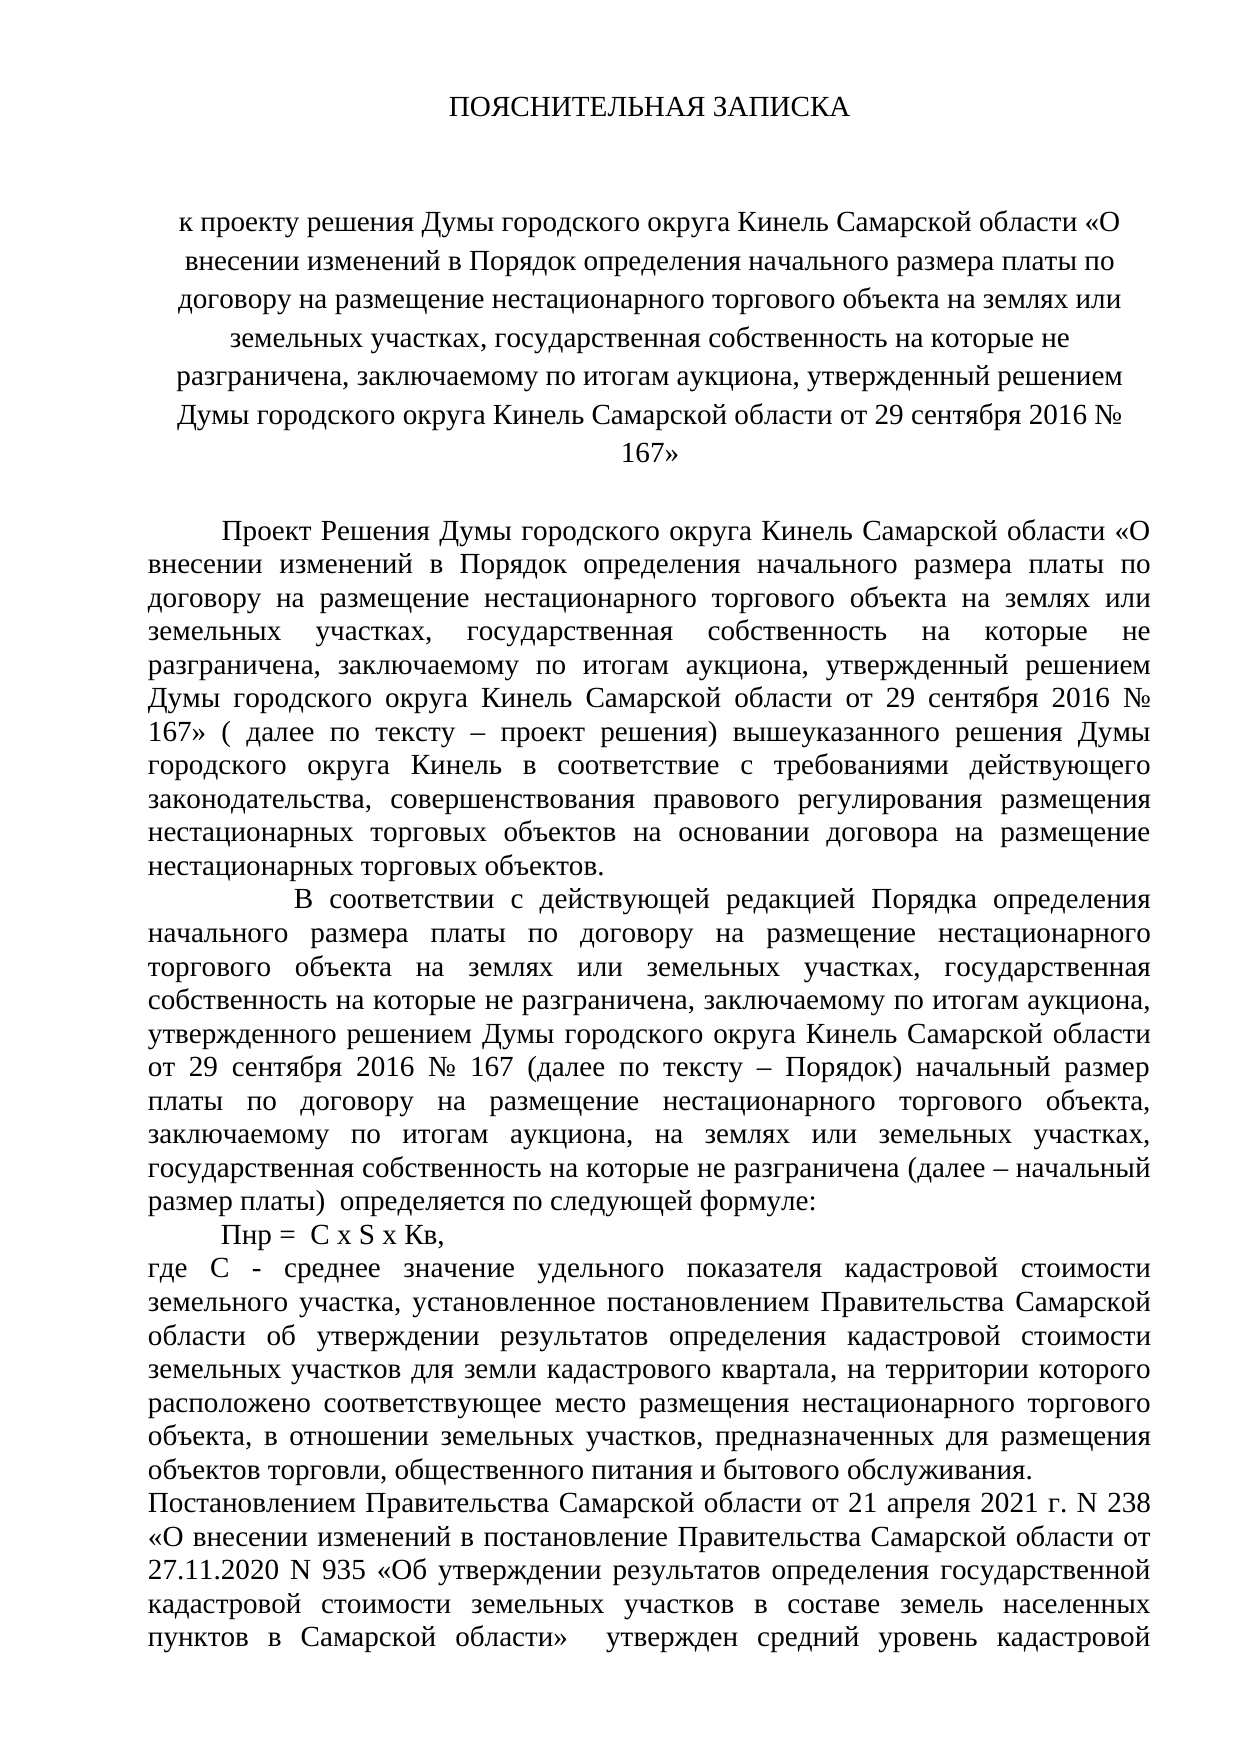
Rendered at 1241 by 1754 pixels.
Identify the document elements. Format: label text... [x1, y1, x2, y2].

text Проект Решения Думы городского округа Кинель Самарской области «О внесении изменений в Порядок определения начального размера платы по договору на размещение нестационарного торгового объекта на землях или земельных участках, государственная собственность на которые не разграничена, заключаемому по итогам аукциона, утвержденный решением Думы городского округа Кинель Самарской области от 29 сентября 2016 № 167» ( далее по тексту – проект решения) вышеуказанного решения Думы городского округа Кинель в соответствие с требованиями действующего законодательства, совершенствования правового регулирования размещения нестационарных торговых объектов на основании договора на размещение нестационарных торговых объектов. [148, 513, 1152, 882]
text Пнр = С x S х Кв, [148, 1217, 1152, 1251]
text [148, 1485, 1152, 1653]
text ПОЯСНИТЕЛЬНАЯ ЗАПИСКА [148, 89, 1152, 122]
text к проекту решения Думы городского округа Кинель Самарской области «О внесении изменений в Порядок определения начального размера платы по договору на размещение нестационарного торгового объекта на землях или земельных участках, государственная собственность на которые не разграничена, заключаемому по итогам аукциона, утвержденный решением Думы городского округа Кинель Самарской области от 29 сентября 2016 № 167» [148, 204, 1152, 469]
text где С - среднее значение удельного показателя кадастровой стоимости земельного участка, установленное постановлением Правительства Самарской области об утверждении результатов определения кадастровой стоимости земельных участков для земли кадастрового квартала, на территории которого расположено соответствующее место размещения нестационарного торгового объекта, в отношении земельных участков, предназначенных для размещения объектов торговли, общественного питания и бытового обслуживания. [148, 1251, 1152, 1485]
text В соответствии с действующей редакцией Порядка определения начального размера платы по договору на размещение нестационарного торгового объекта на землях или земельных участках, государственная собственность на которые не разграничена, заключаемому по итогам аукциона, утвержденного решением Думы городского округа Кинель Самарской области от 29 сентября 2016 № 167 (далее по тексту – Порядок) начальный размер платы по договору на размещение нестационарного торгового объекта, заключаемому по итогам аукциона, на землях или земельных участках, государственная собственность на которые не разграничена (далее – начальный размер платы) определяется по следующей формуле: [148, 882, 1152, 1217]
